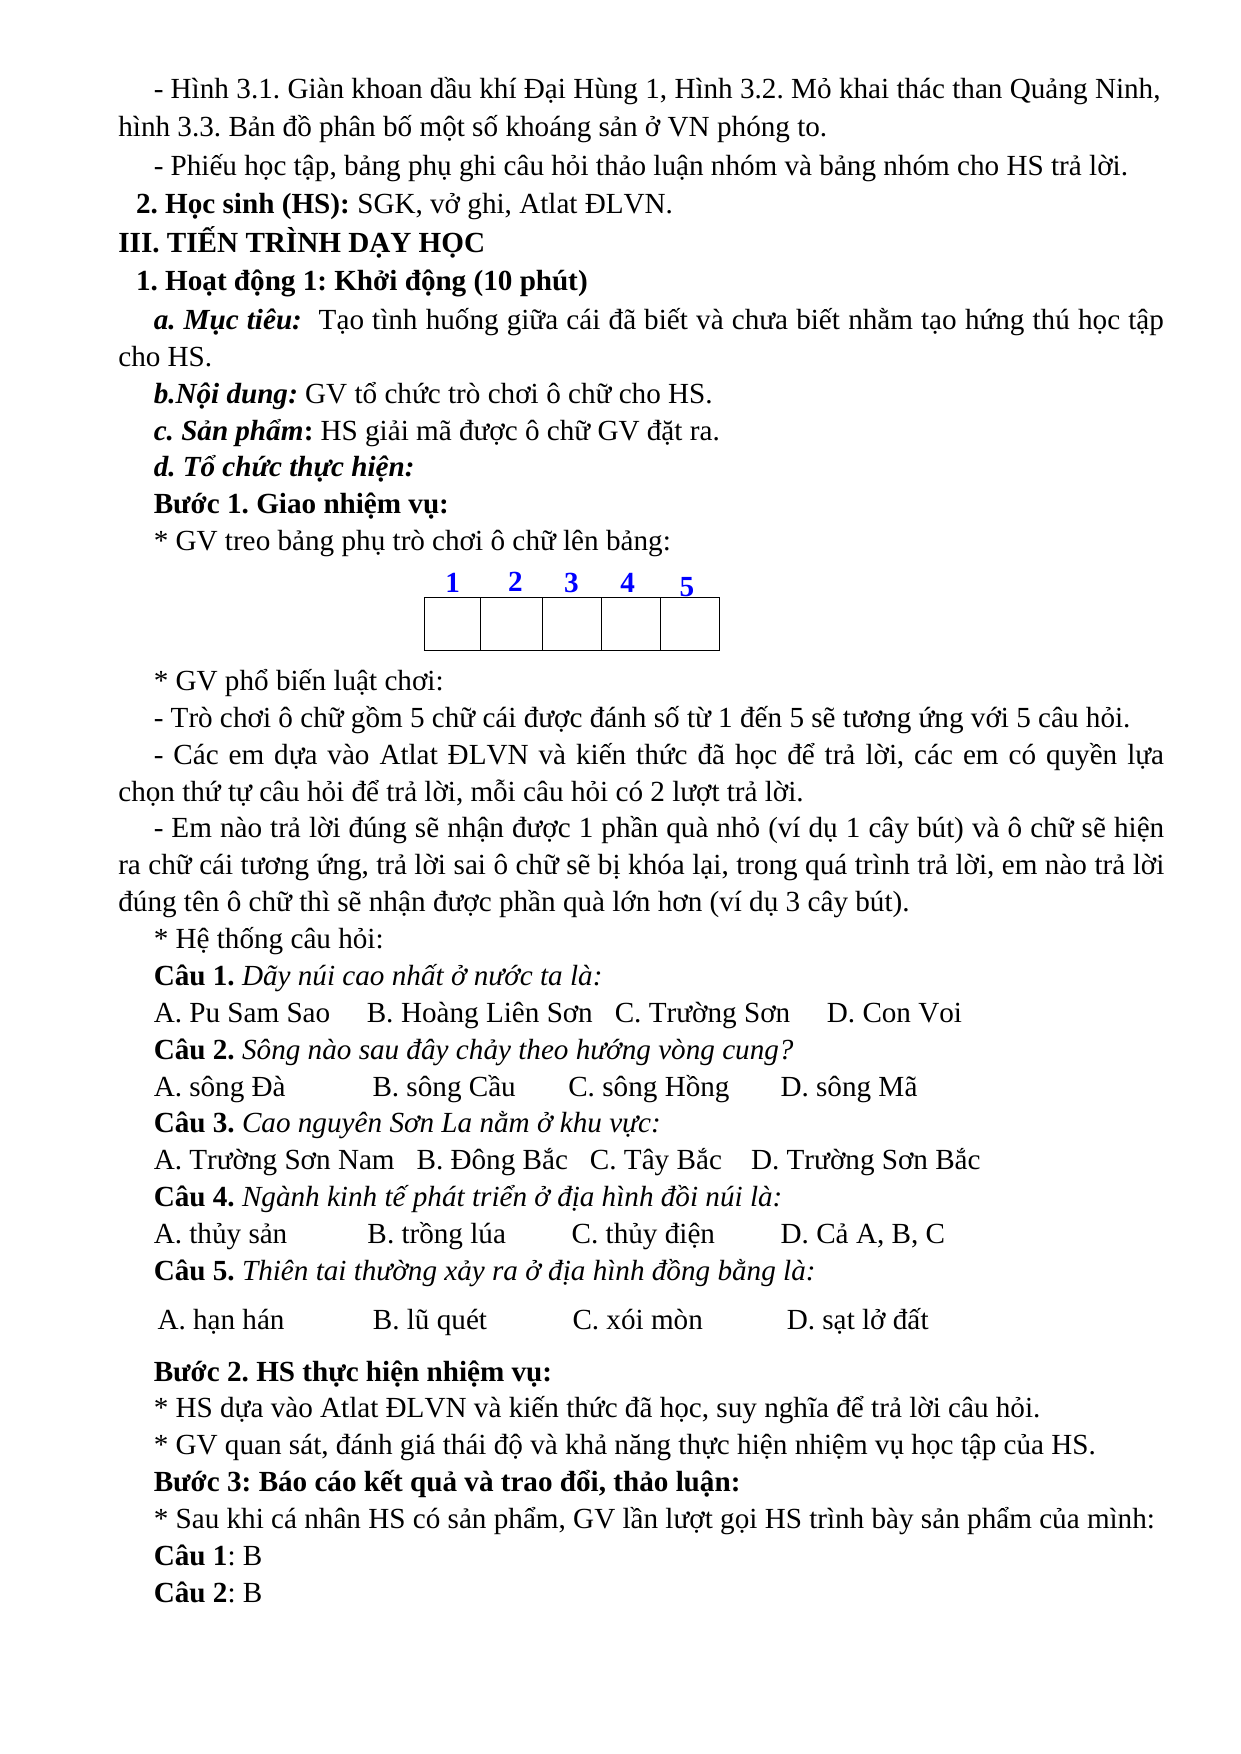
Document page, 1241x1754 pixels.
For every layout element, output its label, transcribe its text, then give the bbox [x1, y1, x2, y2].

text - Em nào trả lời đúng sẽ nhận được 1 phần quà nhỏ (ví dụ 1 cây bút) và ô chữ sẽ hiện ra chữ cái tương ứng, trả lời sai ô chữ sẽ bị khóa lại, trong quá trình trả lời, em nào trả lời đúng tên ô chữ thì sẽ nhận được phần quà lớn hơn (ví dụ 3 cây bút). [118, 811, 1166, 918]
table_header D. sạt lở đất [761, 1290, 975, 1341]
text A. Pu Sam Sao B. Hoàng Liên Sơn C. Trường Sơn D. Con Voi [118, 995, 1166, 1028]
table_header [425, 598, 480, 649]
text Câu 4. Ngành kinh tế phát triển ở địa hình đồi núi là: [118, 1179, 1166, 1213]
text b.Nội dung: GV tổ chức trò chơi ô chữ cho HS. [118, 376, 1122, 409]
text A. thủy sản B. trồng lúa C. thủy điện D. Cả A, B, C [118, 1216, 1166, 1250]
text * GV treo bảng phụ trò chơi ô chữ lên bảng: [118, 523, 1166, 557]
text Bước 3: Báo cáo kết quả và trao đổi, thảo luận: [118, 1464, 1166, 1498]
text d. Tổ chức thực hiện: [118, 449, 1122, 483]
text - Hình 3.1. Giàn khoan dầu khí Đại Hùng 1, Hình 3.2. Mỏ khai thác than Quảng Ninh, hình 3.3. Bản đồ phân bố một số khoáng sản ở VN phóng to. [118, 71, 1166, 143]
text a. Mục tiêu: Tạo tình huống giữa cái đã biết và chưa biết nhằm tạo hứng thú học tập cho HS. [118, 302, 1166, 372]
text 1. Hoạt động 1: Khởi động (10 phút) [118, 263, 1166, 297]
text III. TIẾN TRÌNH DẠY HỌC [118, 225, 1166, 258]
table_header [543, 598, 601, 649]
text - Phiếu học tập, bảng phụ ghi câu hỏi thảo luận nhóm và bảng nhóm cho HS trả lời. [118, 148, 1166, 181]
text A. Trường Sơn Nam B. Đông Bắc C. Tây Bắc D. Trường Sơn Bắc [118, 1142, 1166, 1176]
text Bước 1. Giao nhiệm vụ: [118, 486, 1166, 520]
text * Sau khi cá nhân HS có sản phẩm, GV lần lượt gọi HS trình bày sản phẩm của mình: [118, 1501, 1166, 1535]
table_header B. lũ quét [333, 1290, 547, 1341]
text * Hệ thống câu hỏi: [118, 921, 1166, 955]
text Câu 2: B [118, 1575, 1166, 1608]
text Câu 1: B [118, 1538, 1166, 1572]
table_header C. xói mòn [547, 1290, 761, 1341]
table_header [481, 598, 542, 649]
text Bước 2. HS thực hiện nhiệm vụ: [118, 1354, 1166, 1387]
text * GV phổ biến luật chơi: [118, 663, 1166, 697]
table_header [602, 598, 660, 649]
text c. Sản phẩm: HS giải mã được ô chữ GV đặt ra. [118, 413, 1122, 446]
text Câu 3. Cao nguyên Sơn La nằm ở khu vực: [118, 1106, 1166, 1139]
table_header A. hạn hán [118, 1290, 332, 1341]
text A. sông Đà B. sông Cầu C. sông Hồng D. sông Mã [118, 1069, 1166, 1102]
text Câu 2. Sông nào sau đây chảy theo hướng vòng cung? [118, 1032, 1166, 1065]
text Câu 5. Thiên tai thường xảy ra ở địa hình đồng bằng là: [118, 1253, 1166, 1287]
text * HS dựa vào Atlat ĐLVN và kiến thức đã học, suy nghĩa để trả lời câu hỏi. [118, 1391, 1166, 1424]
text - Trò chơi ô chữ gồm 5 chữ cái được đánh số từ 1 đến 5 sẽ tương ứng với 5 câu hỏi. [118, 700, 1166, 733]
text - Các em dựa vào Atlat ĐLVN và kiến thức đã học để trả lời, các em có quyền lựa chọn thứ tự câu hỏi để trả lời, mỗi câu hỏi có 2 lượt trả lời. [118, 737, 1166, 807]
table_header [661, 598, 719, 649]
text * GV quan sát, đánh giá thái độ và khả năng thực hiện nhiệm vụ học tập của HS. [118, 1427, 1166, 1461]
text 2. Học sinh (HS): SGK, vở ghi, Atlat ĐLVN. [118, 186, 1166, 220]
text Câu 1. Dãy núi cao nhất ở nước ta là: [118, 958, 1166, 992]
